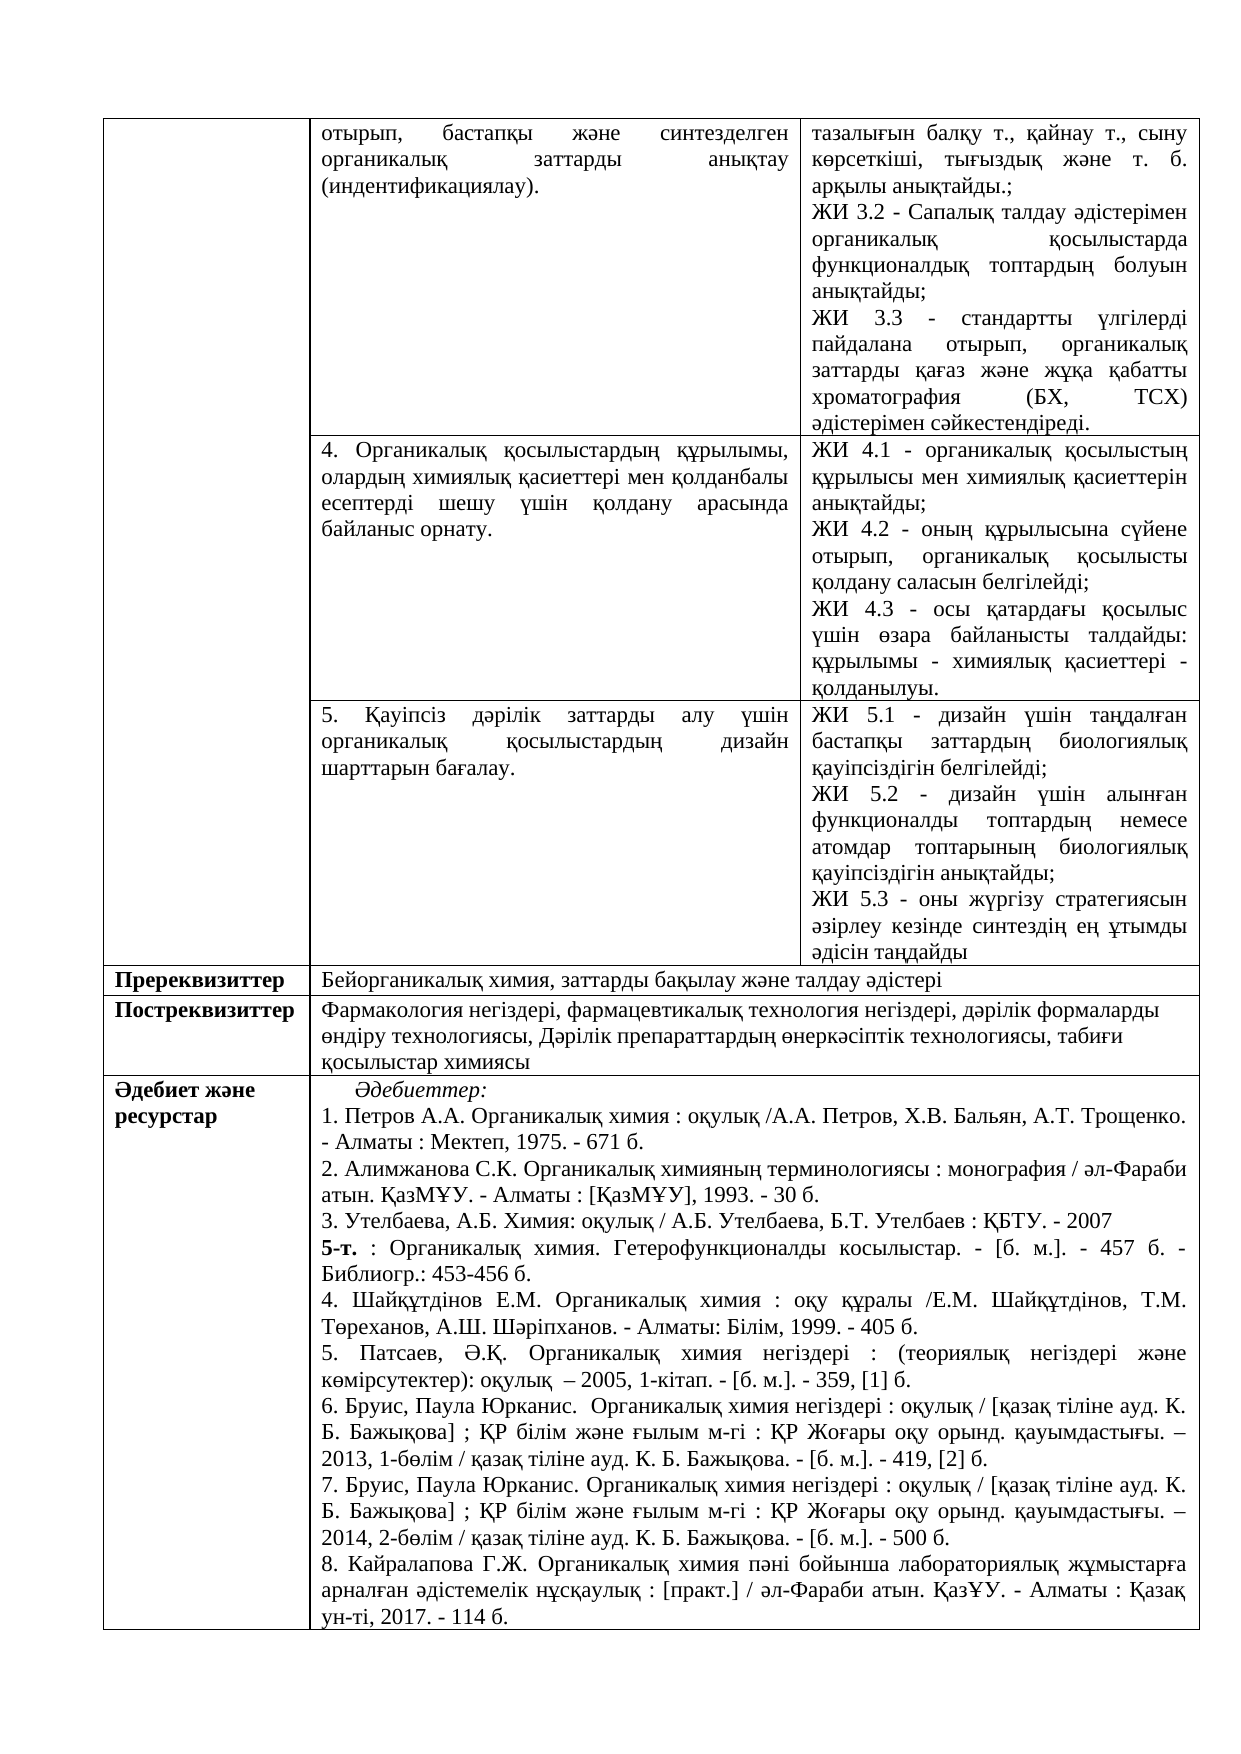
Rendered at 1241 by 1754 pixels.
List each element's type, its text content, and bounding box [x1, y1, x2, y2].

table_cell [104, 1076, 309, 1629]
table_cell 4. Органикалық қосылыстардың құрылымы, олардың химиялық қасиеттері мен қолданбалы есептерді шешу үшін қолдану арасында байланыс орнату. [311, 436, 800, 700]
table_cell Фармакология негіздері, фармацевтикалық технология негіздері, дәрілік формаларды өндіру технологиясы, Дәрілік препараттардың өнеркәсіптік технологиясы, табиғи қосылыстар химиясы [311, 996, 1199, 1075]
table_cell Постреквизиттер [104, 996, 309, 1075]
table_cell Пререквизиттер [104, 966, 309, 994]
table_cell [311, 1076, 1199, 1629]
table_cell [311, 119, 800, 435]
table_cell ЖИ 4.1 - органикалық қосылыстың құрылысы мен химиялық қасиеттерін анықтайды; ЖИ 4.2 - оның құрылысына сүйене отырып, органикалық қосылысты қолдану саласын белгілейді; ЖИ 4.3 - осы қатардағы қосылыс үшін өзара байланысты талдайды: құрылымы - химиялық қасиеттері -қолданылуы. [801, 436, 1199, 700]
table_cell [801, 119, 1199, 435]
table_cell 5. Қауіпсіз дәрілік заттарды алу үшін органикалық қосылыстардың дизайн шарттарын бағалау. [311, 701, 800, 964]
table_cell Бейорганикалық химия, заттарды бақылау және талдау әдістері [311, 966, 1199, 994]
table_cell ЖИ 5.1 - дизайн үшін таңдалған бастапқы заттардың биологиялық қауіпсіздігін белгілейді; ЖИ 5.2 - дизайн үшін алынған функционалды топтардың немесе атомдар топтарының биологиялық қауіпсіздігін анықтайды; ЖИ 5.3 - оны жүргізу стратегиясын әзірлеу кезінде синтездің ең ұтымды әдісін таңдайды [801, 701, 1199, 964]
